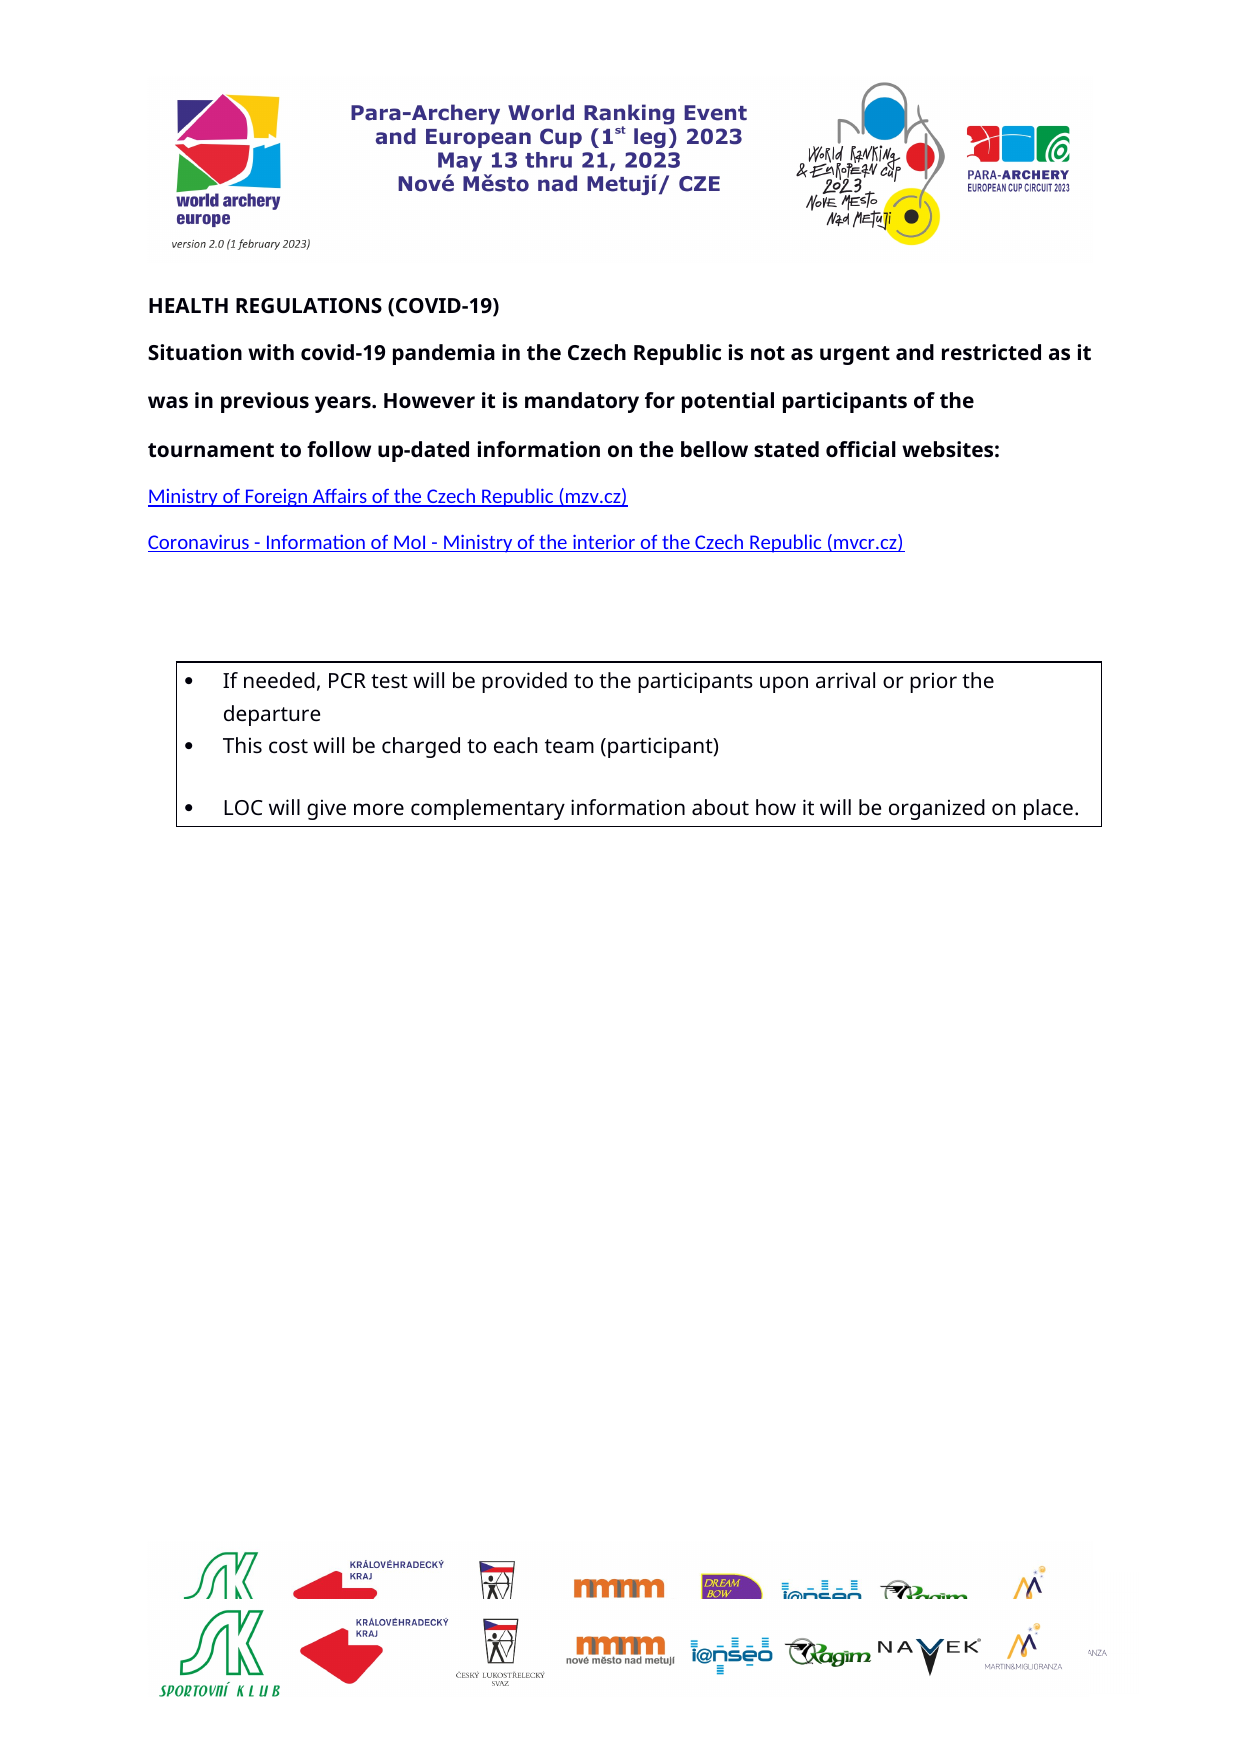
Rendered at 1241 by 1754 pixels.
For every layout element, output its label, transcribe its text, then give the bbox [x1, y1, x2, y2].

list This cost will be charged to each team (participant) [177, 726, 1101, 762]
text Situation with covid-19 pandemia in the Czech Republic is not as urgent and restricted as it was in previous years. However it is mandatory for potential participants of the tournament to follow up-dated information on the bellow stated official websites: [148, 336, 1092, 466]
picture [147, 76, 1093, 263]
text HEALTH REGULATIONS (COVID-19) [148, 208, 1092, 322]
text Coronavirus - Information of MoI - Ministry of the interior of the Czech Republic (mvcr.cz) [148, 525, 1092, 558]
picture [147, 1541, 1139, 1697]
list If needed, PCR test will be provided to the participants upon arrival or prior the departure [177, 663, 1101, 726]
list LOC will give more complementary information about how it will be organized on place. [177, 788, 1101, 826]
text Ministry of Foreign Affairs of the Czech Republic (mzv.cz) [148, 480, 1092, 513]
